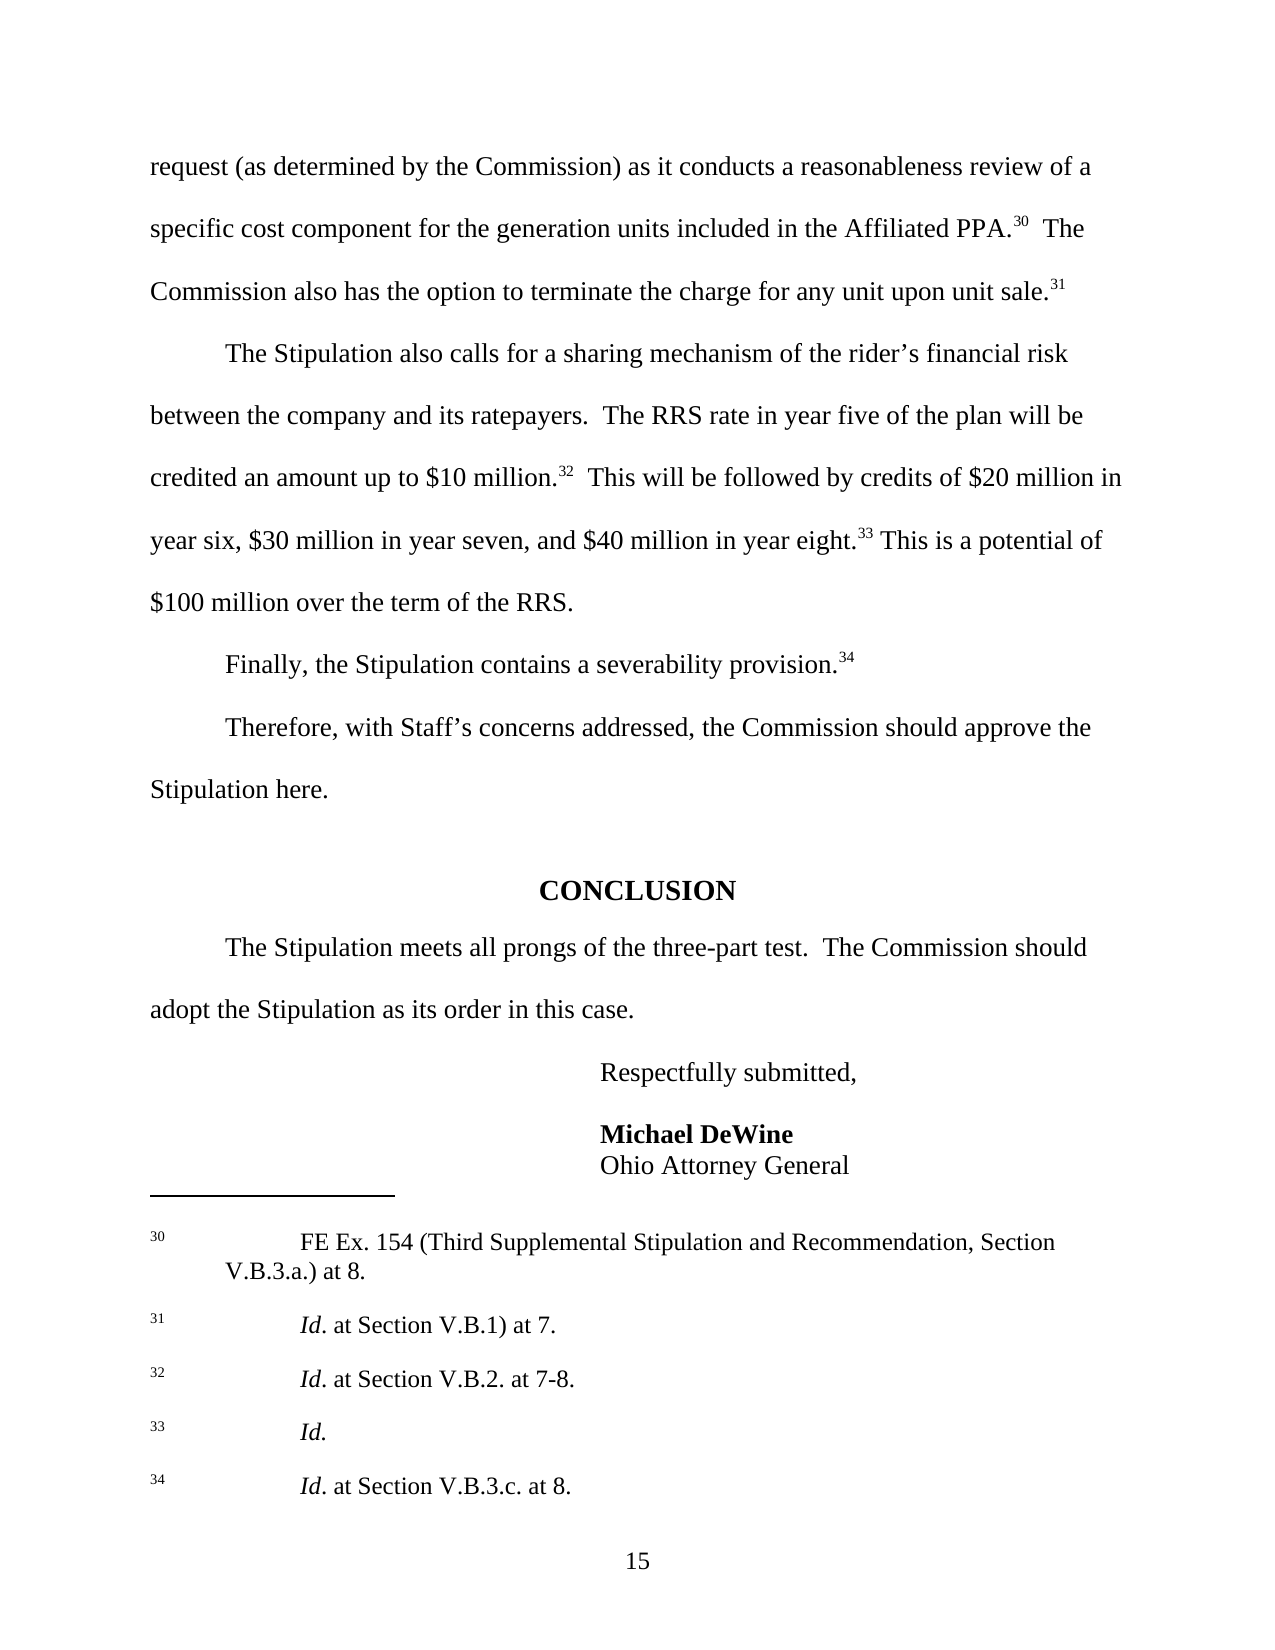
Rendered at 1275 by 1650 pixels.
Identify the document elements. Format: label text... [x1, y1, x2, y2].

text Michael DeWine [600, 1118, 1125, 1149]
text Ohio Attorney General [600, 1149, 1125, 1180]
subtitle CONCLUSION [150, 873, 1125, 906]
text Therefore, with Staff’s concerns addressed, the Commission should approve the Stipulation here. [150, 711, 1125, 804]
text The Stipulation meets all prongs of the three-part test. The Commission should adopt the Stipulation as its order in this case. [150, 931, 1125, 1025]
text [150, 150, 1125, 306]
text The Stipulation also calls for a sharing mechanism of the rider’s financial risk between the company and its ratepayers. The RRS rate in year five of the plan will be credited an amount up to $10 million. This will be followed by credits of $20 million in year six, $30 million in year seven, and $40 million in year eight. This is a potential of $100 million over the term of the RRS. [150, 337, 1125, 617]
text Finally, the Stipulation contains a severability provision. [150, 648, 1125, 679]
text Respectfully submitted, [600, 1056, 1125, 1087]
